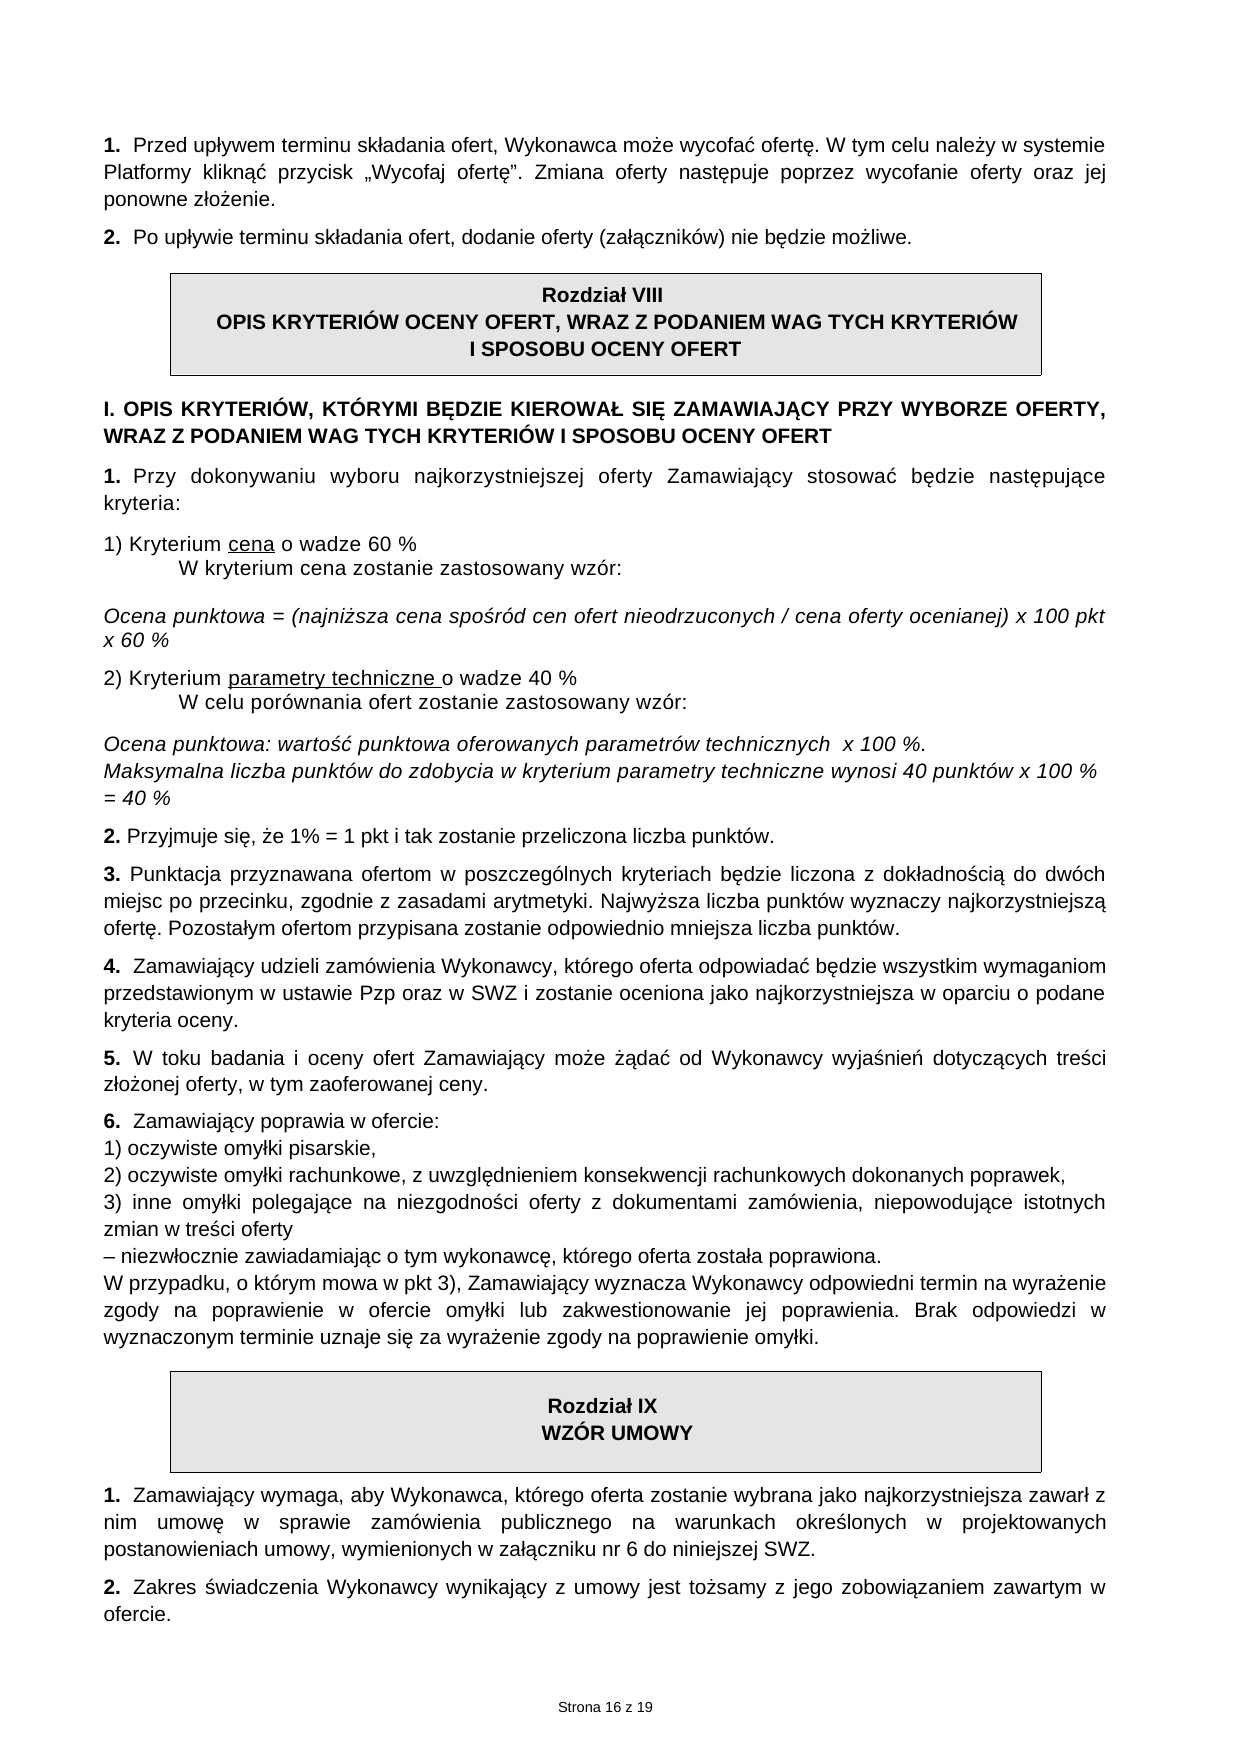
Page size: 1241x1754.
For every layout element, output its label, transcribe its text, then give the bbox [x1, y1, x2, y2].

table_header Rozdział VIII OPIS KRYTERIÓW OCENY OFERT, WRAZ Z PODANIEM WAG TYCH KRYTERIÓW I SPOSOBU OCENY OFERT [171, 274, 1041, 374]
text W przypadku, o którym mowa w pkt 3), Zamawiający wyznacza Wykonawcy odpowiedni termin na wyrażenie zgody na poprawienie w ofercie omyłki lub zakwestionowanie jej poprawienia. Brak odpowiedzi w wyznaczonym terminie uznaje się za wyrażenie zgody na poprawienie omyłki. [103, 1271, 1107, 1349]
list Zakres świadczenia Wykonawcy wynikający z umowy jest tożsamy z jego zobowiązaniem zawartym w ofercie. [103, 1575, 1107, 1626]
text Maksymalna liczba punktów do zdobycia w kryterium parametry techniczne wynosi 40 punktów x 100 % = 40 % [103, 759, 1107, 810]
text 3. Punktacja przyznawana ofertom w poszczególnych kryteriach będzie liczona z dokładnością do dwóch miejsc po przecinku, zgodnie z zasadami arytmetyki. Najwyższa liczba punktów wyznaczy najkorzystniejszą ofertę. Pozostałym ofertom przypisana zostanie odpowiednio mniejsza liczba punktów. [103, 862, 1107, 939]
text – niezwłocznie zawiadamiając o tym wykonawcę, którego oferta została poprawiona. [103, 1244, 1107, 1268]
text 1) Kryterium cena o wadze 60 % [103, 531, 1107, 555]
text 2) Kryterium parametry techniczne o wadze 40 % [103, 666, 1107, 690]
list Przed upływem terminu składania ofert, Wykonawca może wycofać ofertę. W tym celu należy w systemie Platformy kliknąć przycisk „Wycofaj ofertę”. Zmiana oferty następuje poprzez wycofanie oferty oraz jej ponowne złożenie. [103, 133, 1107, 211]
text W celu porównania ofert zostanie zastosowany wzór: [178, 690, 1107, 714]
text 3) inne omyłki polegające na niezgodności oferty z dokumentami zamówienia, niepowodujące istotnych zmian w treści oferty [103, 1190, 1107, 1241]
text 1) oczywiste omyłki pisarskie, [103, 1136, 1107, 1160]
text 2. Przyjmuje się, że 1% = 1 pkt i tak zostanie przeliczona liczba punktów. [103, 824, 1107, 848]
list W toku badania i oceny ofert Zamawiający może żądać od Wykonawcy wyjaśnień dotyczących treści złożonej oferty, w tym zaoferowanej ceny. [103, 1045, 1107, 1096]
list Zamawiający poprawia w ofercie: [103, 1109, 1107, 1133]
list Zamawiający wymaga, aby Wykonawca, którego oferta zostanie wybrana jako najkorzystniejsza zawarł z nim umowę w sprawie zamówienia publicznego na warunkach określonych w projektowanych postanowieniach umowy, wymienionych w załączniku nr 6 do niniejszej SWZ. [103, 1483, 1107, 1561]
list Przy dokonywaniu wyboru najkorzystniejszej oferty Zamawiający stosować będzie następujące kryteria: [103, 464, 1107, 515]
table_header Rozdział IX WZÓR UMOWY [171, 1372, 1041, 1472]
text 2) oczywiste omyłki rachunkowe, z uwzględnieniem konsekwencji rachunkowych dokonanych poprawek, [103, 1163, 1107, 1187]
text Ocena punktowa = (najniższa cena spośród cen ofert nieodrzuconych / cena oferty ocenianej) x 100 pkt x 60 % [103, 603, 1107, 651]
text W kryterium cena zostanie zastosowany wzór: [178, 555, 1107, 579]
list Po upływie terminu składania ofert, dodanie oferty (załączników) nie będzie możliwe. [103, 225, 1107, 249]
list Zamawiający udzieli zamówienia Wykonawcy, którego oferta odpowiadać będzie wszystkim wymaganiom przedstawionym w ustawie Pzp oraz w SWZ i zostanie oceniona jako najkorzystniejsza w oparciu o podane kryteria oceny. [103, 953, 1107, 1031]
subtitle I. OPIS KRYTERIÓW, KTÓRYMI BĘDZIE KIEROWAŁ SIĘ ZAMAWIAJĄCY PRZY WYBORZE OFERTY, WRAZ Z PODANIEM WAG TYCH KRYTERIÓW I SPOSOBU OCENY OFERT [103, 397, 1107, 448]
text Ocena punktowa: wartość punktowa oferowanych parametrów technicznych x 100 %. [103, 732, 1107, 756]
